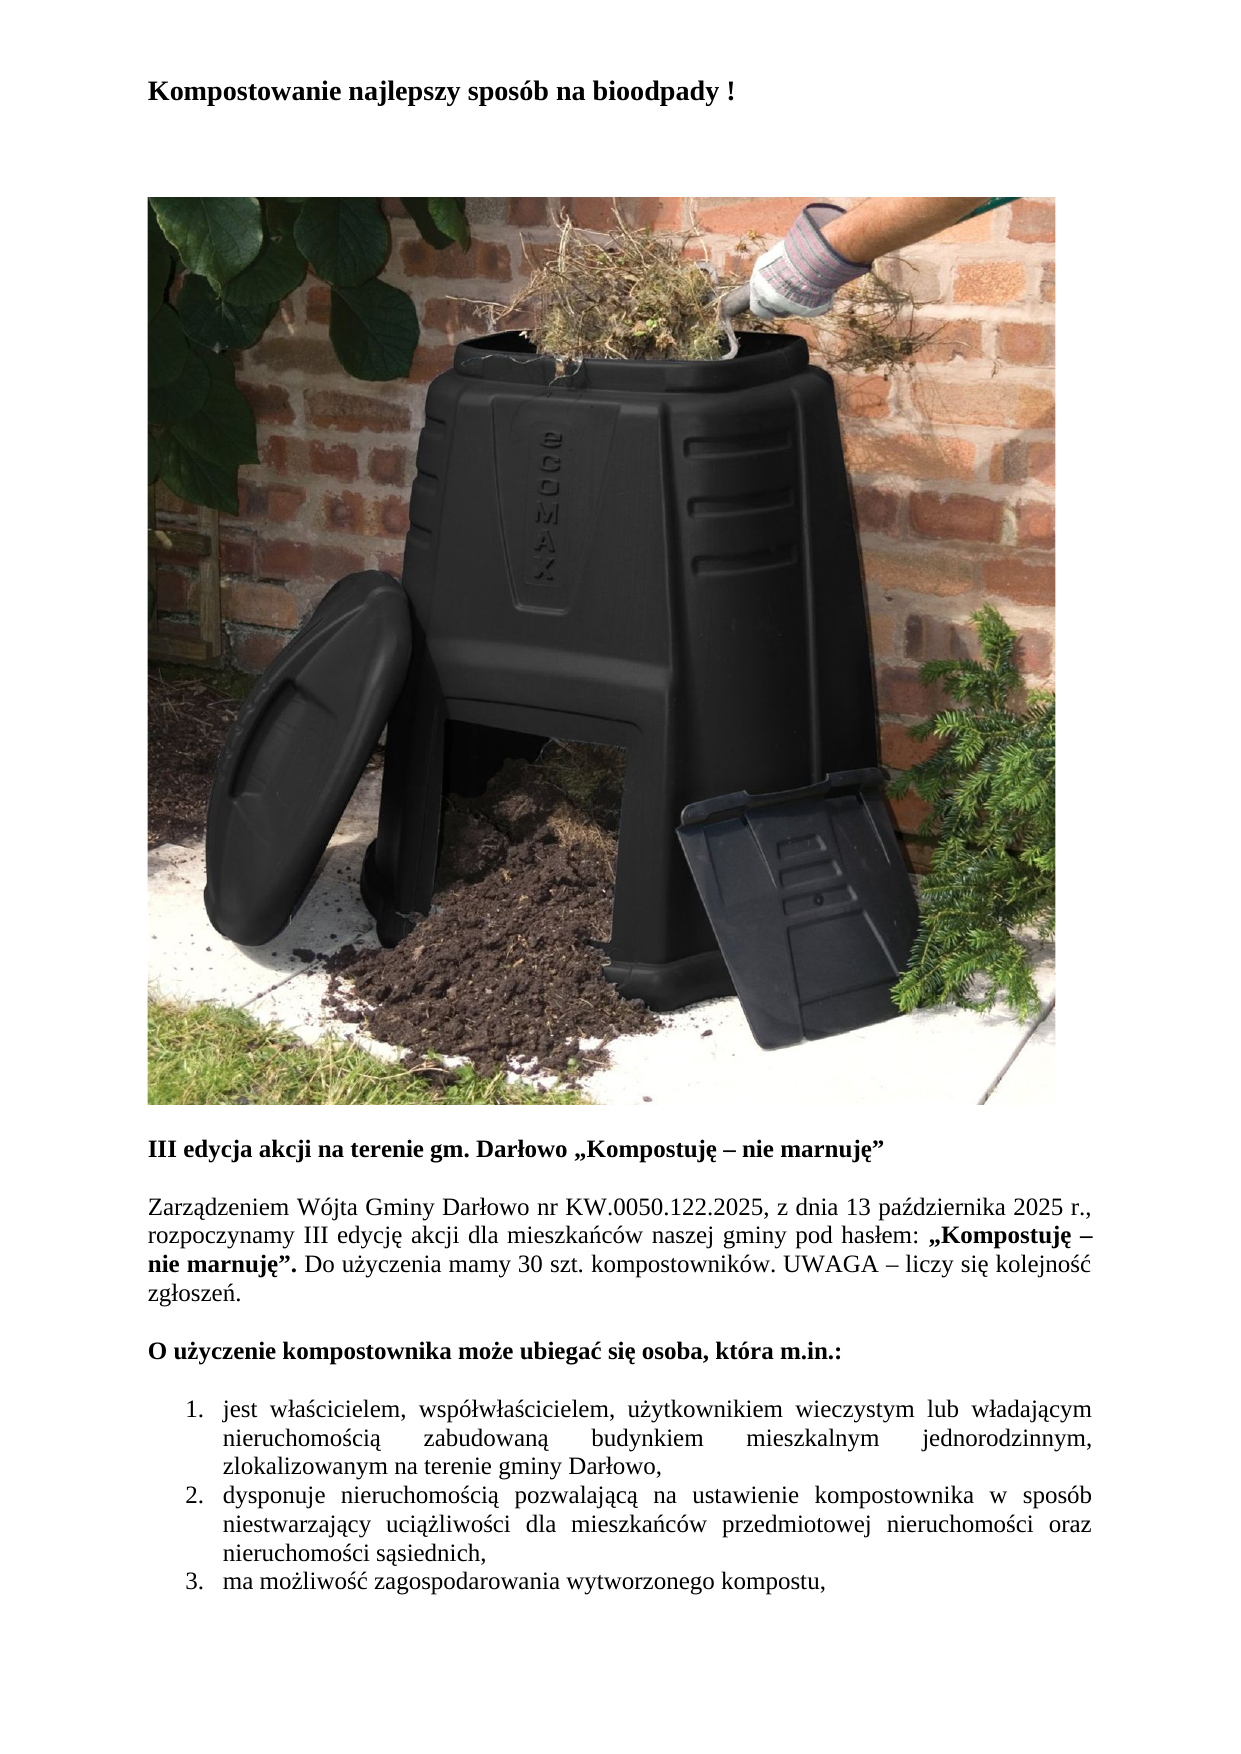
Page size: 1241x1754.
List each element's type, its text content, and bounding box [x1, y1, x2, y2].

text Kompostowanie najlepszy sposób na bioodpady ! [148, 74, 1093, 106]
list dysponuje nieruchomością pozwalającą na ustawienie kompostownika w sposób niestwarzający uciążliwości dla mieszkańców przedmiotowej nieruchomości oraz nieruchomości sąsiednich, [185, 1480, 1093, 1566]
list ma możliwość zagospodarowania wytworzonego kompostu, [185, 1566, 1093, 1595]
text Zarządzeniem Wójta Gminy Darłowo nr KW.0050.122.2025, z dnia 13 października 2025 r., rozpoczynamy III edycję akcji dla mieszkańców naszej gminy pod hasłem: „Kompostuję – nie marnuję”. Do użyczenia mamy 30 szt. kompostowników. UWAGA – liczy się kolejność zgłoszeń. [148, 1192, 1093, 1307]
picture [147, 197, 1056, 1105]
list jest właścicielem, współwłaścicielem, użytkownikiem wieczystym lub władającym nieruchomością zabudowaną budynkiem mieszkalnym jednorodzinnym, zlokalizowanym na terenie gminy Darłowo, [185, 1394, 1093, 1480]
text O użyczenie kompostownika może ubiegać się osoba, która m.in.: [148, 1336, 1093, 1365]
text III edycja akcji na terenie gm. Darłowo „Kompostuję – nie marnuję” [148, 1134, 1093, 1163]
